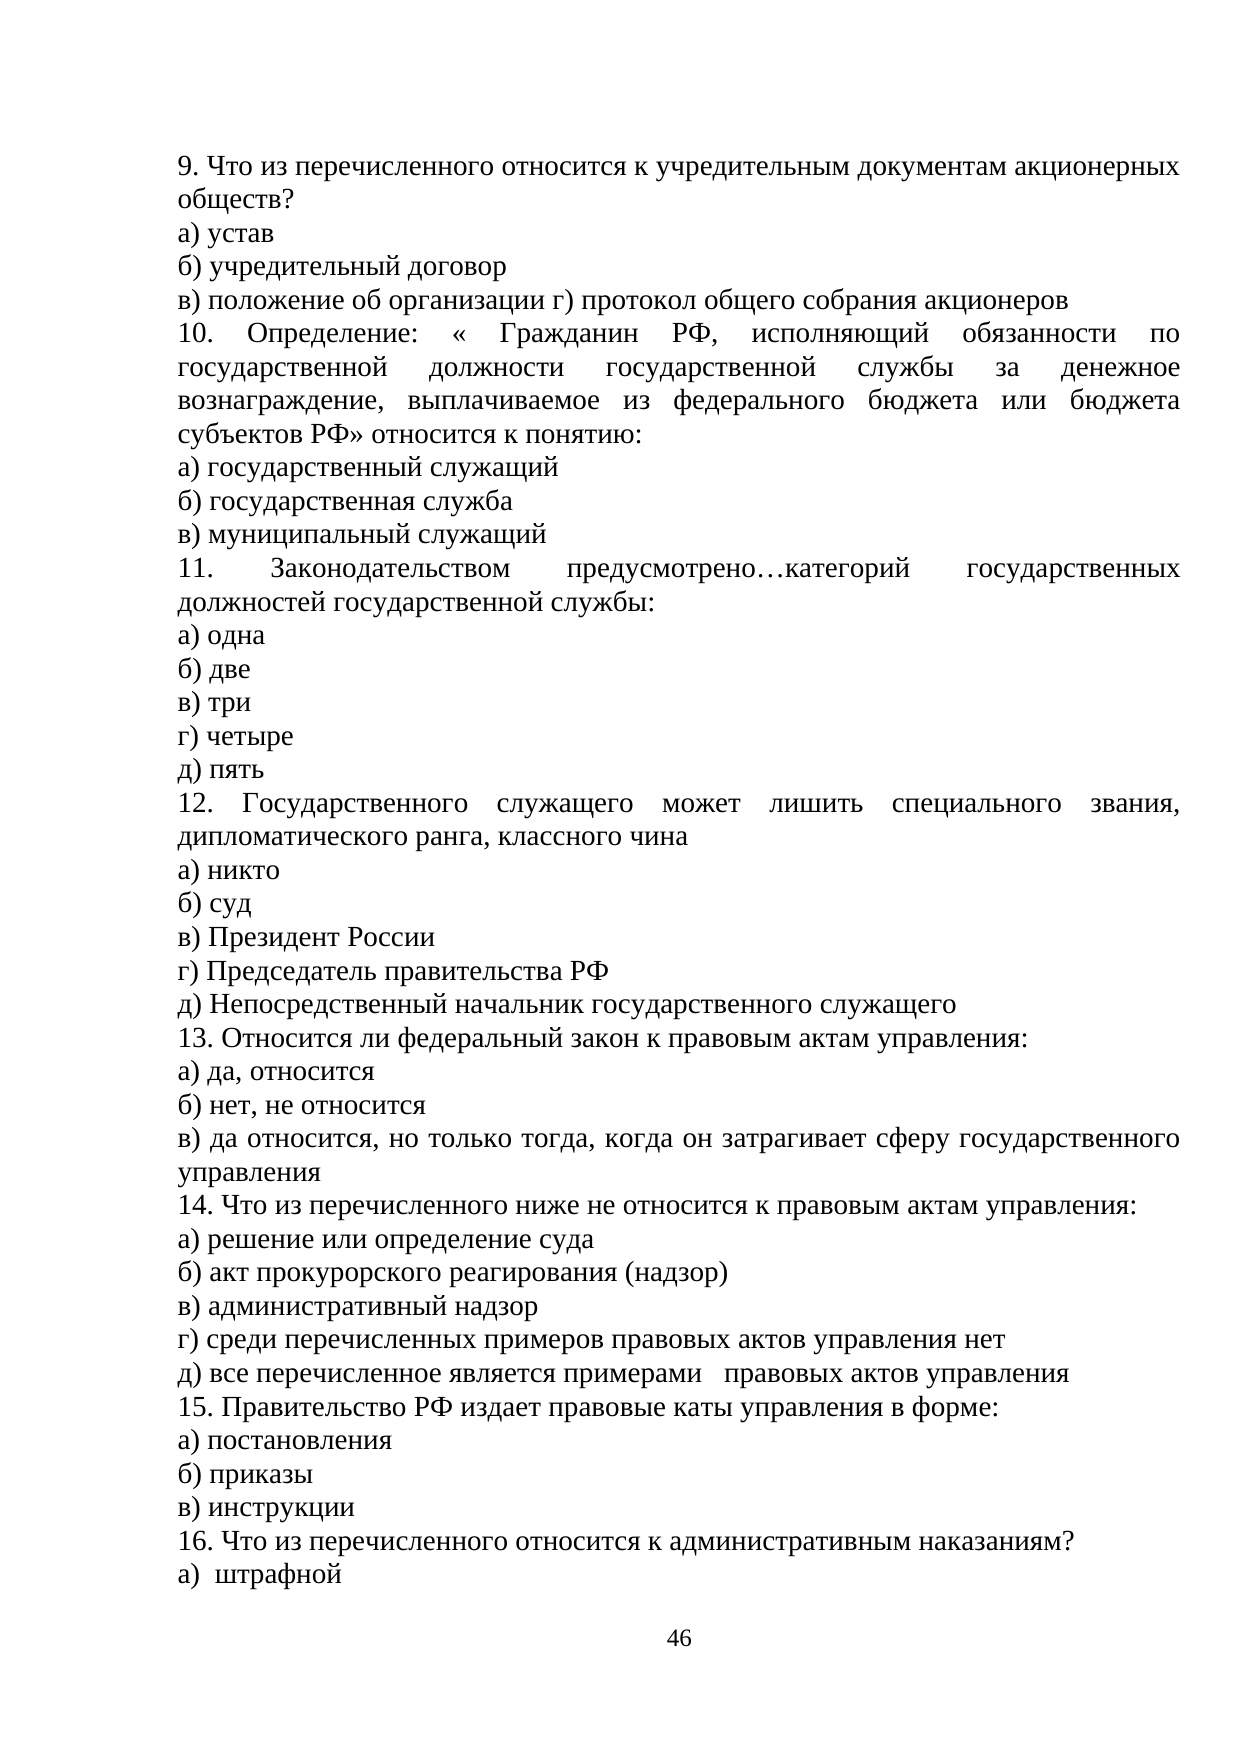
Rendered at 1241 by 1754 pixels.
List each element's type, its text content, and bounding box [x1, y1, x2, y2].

text г) Председатель правительства РФ [177, 953, 1181, 986]
text а) постановления [177, 1422, 1181, 1456]
text в) муниципальный служащий [177, 517, 1181, 550]
text 13. Относится ли федеральный закон к правовым актам управления: [177, 1020, 1181, 1053]
text б) суд [177, 886, 1181, 919]
text б) две [177, 651, 1181, 684]
text в) три [177, 684, 1181, 718]
text а) да, относится [177, 1053, 1181, 1087]
text в) да относится, но только тогда, когда он затрагивает сферу государственного управления [177, 1120, 1181, 1187]
text 15. Правительство РФ издает правовые каты управления в форме: [177, 1389, 1181, 1422]
text 14. Что из перечисленного ниже не относится к правовым актам управления: [177, 1187, 1181, 1221]
text д) Непосредственный начальник государственного служащего [177, 986, 1181, 1020]
text а) устав [177, 215, 1181, 248]
text б) государственная служба [177, 483, 1181, 517]
text в) положение об организации г) протокол общего собрания акционеров [177, 282, 1181, 315]
text в) Президент России [177, 919, 1181, 953]
text 12. Государственного служащего может лишить специального звания, дипломатического ранга, классного чина [177, 785, 1181, 852]
text г) четыре [177, 718, 1181, 751]
text д) все перечисленное является примерами правовых актов управления [177, 1355, 1181, 1389]
text б) акт прокурорского реагирования (надзор) [177, 1254, 1181, 1288]
text 16. Что из перечисленного относится к административным наказаниям? [177, 1523, 1181, 1556]
text а) государственный служащий [177, 449, 1181, 483]
text б) учредительный договор [177, 248, 1181, 282]
text а) никто [177, 852, 1181, 886]
text в) инструкции [177, 1489, 1181, 1523]
text а) решение или определение суда [177, 1221, 1181, 1254]
text а) штрафной [177, 1556, 1181, 1590]
text г) среди перечисленных примеров правовых актов управления нет [177, 1322, 1181, 1355]
text 9. Что из перечисленного относится к учредительным документам акционерных обществ? [177, 148, 1181, 215]
text а) одна [177, 617, 1181, 651]
text в) административный надзор [177, 1288, 1181, 1322]
text 11. Законодательством предусмотрено…категорий государственных должностей государственной службы: [177, 550, 1181, 617]
text 10. Определение: « Гражданин РФ, исполняющий обязанности по государственной должности государственной службы за денежное вознаграждение, выплачиваемое из федерального бюджета или бюджета субъектов РФ» относится к понятию: [177, 315, 1181, 449]
text д) пять [177, 751, 1181, 785]
text б) приказы [177, 1456, 1181, 1489]
text б) нет, не относится [177, 1087, 1181, 1120]
